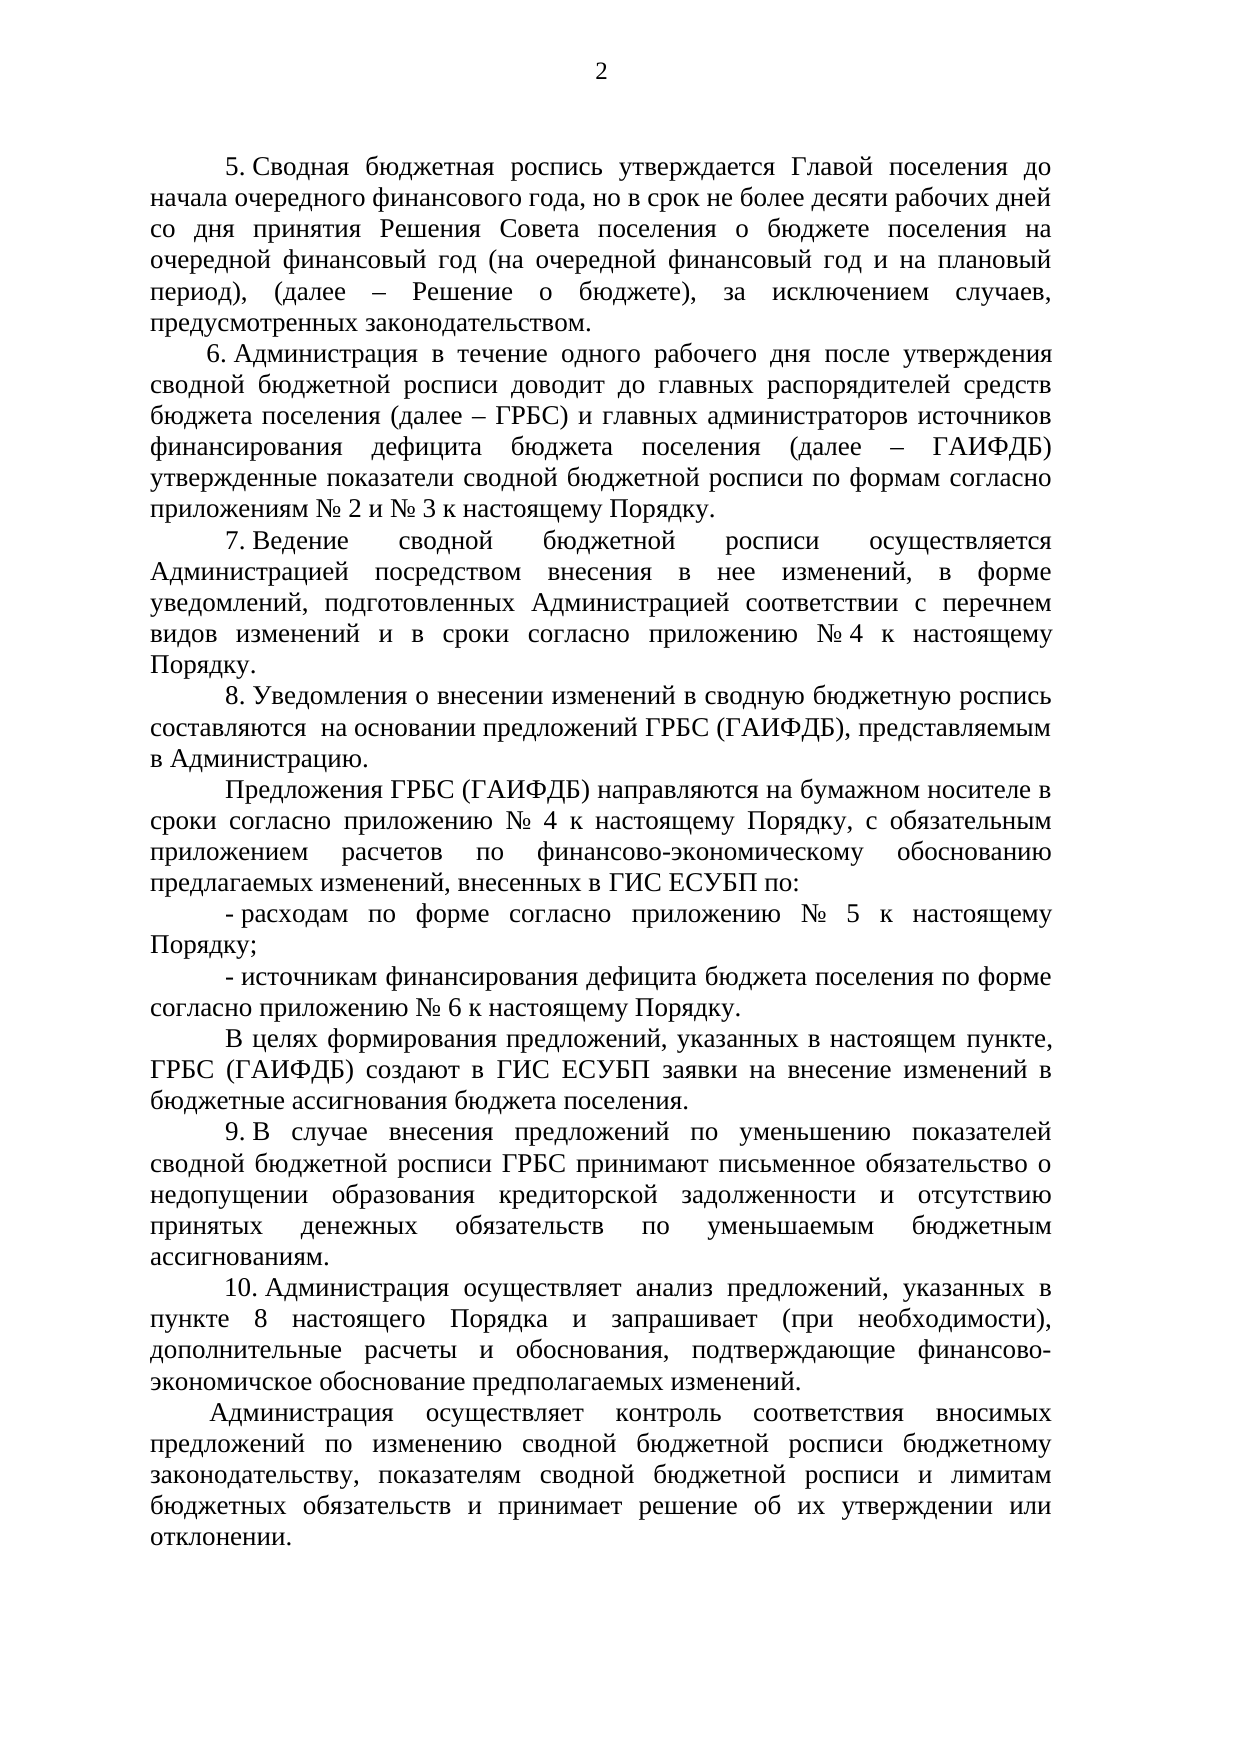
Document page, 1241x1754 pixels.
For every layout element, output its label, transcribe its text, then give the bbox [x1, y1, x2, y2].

text 5. Сводная бюджетная роспись утверждается Главой поселения до начала очередного финансового года, но в срок не более десяти рабочих дней со дня принятия Решения Совета поселения о бюджете поселения на очередной финансовый год (на очередной финансовый год и на плановый период), (далее – Решение о бюджете), за исключением случаев, предусмотренных законодательством. [150, 150, 1053, 337]
text 6. Администрация в течение одного рабочего дня после утверждения сводной бюджетной росписи доводит до главных распорядителей средств бюджета поселения (далее – ГРБС) и главных администраторов источников финансирования дефицита бюджета поселения (далее – ГАИФДБ) утвержденные показатели сводной бюджетной росписи по формам согласно приложениям № 2 и № 3 к настоящему Порядку. [150, 337, 1053, 524]
text 9. В случае внесения предложений по уменьшению показателей сводной бюджетной росписи ГРБС принимают письменное обязательство о недопущении образования кредиторской задолженности и отсутствию принятых денежных обязательств по уменьшаемым бюджетным ассигнованиям. [150, 1116, 1053, 1271]
text 10. Администрация осуществляет анализ предложений, указанных в пункте 8 настоящего Порядка и запрашивает (при необходимости), дополнительные расчеты и обоснования, подтверждающие финансово-экономичское обоснование предполагаемых изменений. [150, 1271, 1053, 1396]
text В целях формирования предложений, указанных в настоящем пункте, ГРБС (ГАИФДБ) создают в ГИС ЕСУБП заявки на внесение изменений в бюджетные ассигнования бюджета поселения. [150, 1022, 1053, 1116]
text Предложения ГРБС (ГАИФДБ) направляются на бумажном носителе в сроки согласно приложению № 4 к настоящему Порядку, с обязательным приложением расчетов по финансово-экономическому обоснованию предлагаемых изменений, внесенных в ГИС ЕСУБП по: [150, 773, 1053, 897]
text - расходам по форме согласно приложению № 5 к настоящему Порядку; [150, 897, 1053, 960]
text Администрация осуществляет контроль соответствия вносимых предложений по изменению сводной бюджетной росписи бюджетному законодательству, показателям сводной бюджетной росписи и лимитам бюджетных обязательств и принимает решение об их утверждении или отклонении. [150, 1396, 1053, 1552]
text 8. Уведомления о внесении изменений в сводную бюджетную роспись составляются на основании предложений ГРБС (ГАИФДБ), представляемым в Администрацию. [150, 679, 1053, 773]
text - источникам финансирования дефицита бюджета поселения по форме согласно приложению № 6 к настоящему Порядку. [150, 960, 1053, 1022]
text 7. Ведение сводной бюджетной росписи осуществляется Администрацией посредством внесения в нее изменений, в форме уведомлений, подготовленных Администрацией соответствии с перечнем видов изменений и в сроки согласно приложению № 4 к настоящему Порядку. [150, 524, 1053, 679]
